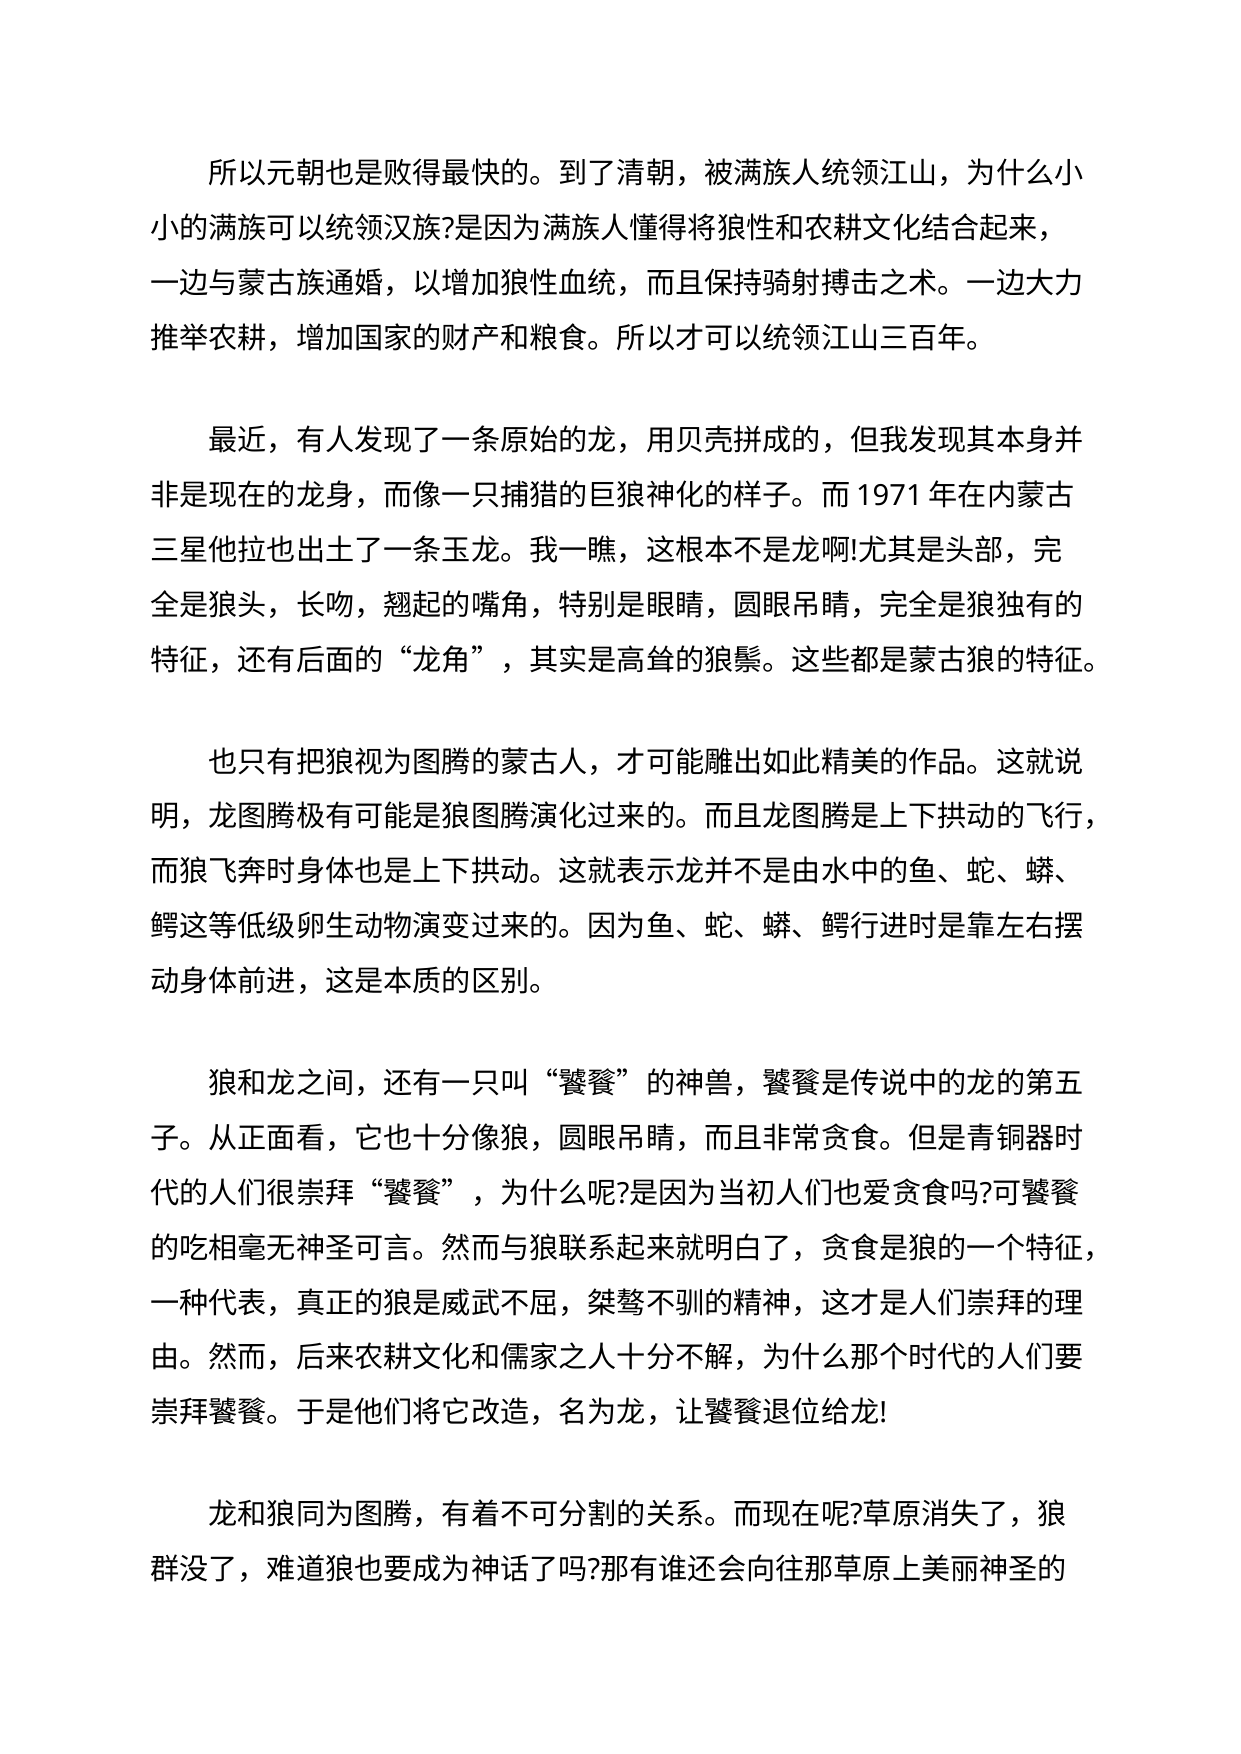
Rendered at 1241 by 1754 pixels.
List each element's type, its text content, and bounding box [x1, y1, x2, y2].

text 也只有把狼视为图腾的蒙古人，才可能雕出如此精美的作品。这就说明，龙图腾极有可能是狼图腾演化过来的。而且龙图腾是上下拱动的飞行，而狼飞奔时身体也是上下拱动。这就表示龙并不是由水中的鱼、蛇、蟒、鳄这等低级卵生动物演变过来的。因为鱼、蛇、蟒、鳄行进时是靠左右摆动身体前进，这是本质的区别。 [150, 738, 1090, 1000]
text 狼和龙之间，还有一只叫“饕餮”的神兽，饕餮是传说中的龙的第五子。从正面看，它也十分像狼，圆眼吊睛，而且非常贪食。但是青铜器时代的人们很崇拜“饕餮”，为什么呢?是因为当初人们也爱贪食吗?可饕餮的吃相毫无神圣可言。然而与狼联系起来就明白了，贪食是狼的一个特征，一种代表，真正的狼是威武不屈，桀骜不驯的精神，这才是人们崇拜的理由。然而，后来农耕文化和儒家之人十分不解，为什么那个时代的人们要崇拜饕餮。于是他们将它改造，名为龙，让饕餮退位给龙! [150, 1059, 1090, 1431]
text 最近，有人发现了一条原始的龙，用贝壳拼成的，但我发现其本身并非是现在的龙身，而像一只捕猎的巨狼神化的样子。而1971年在内蒙古三星他拉也出土了一条玉龙。我一瞧，这根本不是龙啊!尤其是头部，完全是狼头，长吻，翘起的嘴角，特别是眼睛，圆眼吊睛，完全是狼独有的特征，还有后面的“龙角”，其实是高耸的狼鬃。这些都是蒙古狼的特征。 [150, 417, 1090, 679]
text 所以元朝也是败得最快的。到了清朝，被满族人统领江山，为什么小小的满族可以统领汉族?是因为满族人懂得将狼性和农耕文化结合起来，一边与蒙古族通婚，以增加狼性血统，而且保持骑射搏击之术。一边大力推举农耕，增加国家的财产和粮食。所以才可以统领江山三百年。 [150, 150, 1090, 357]
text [150, 1491, 1090, 1588]
